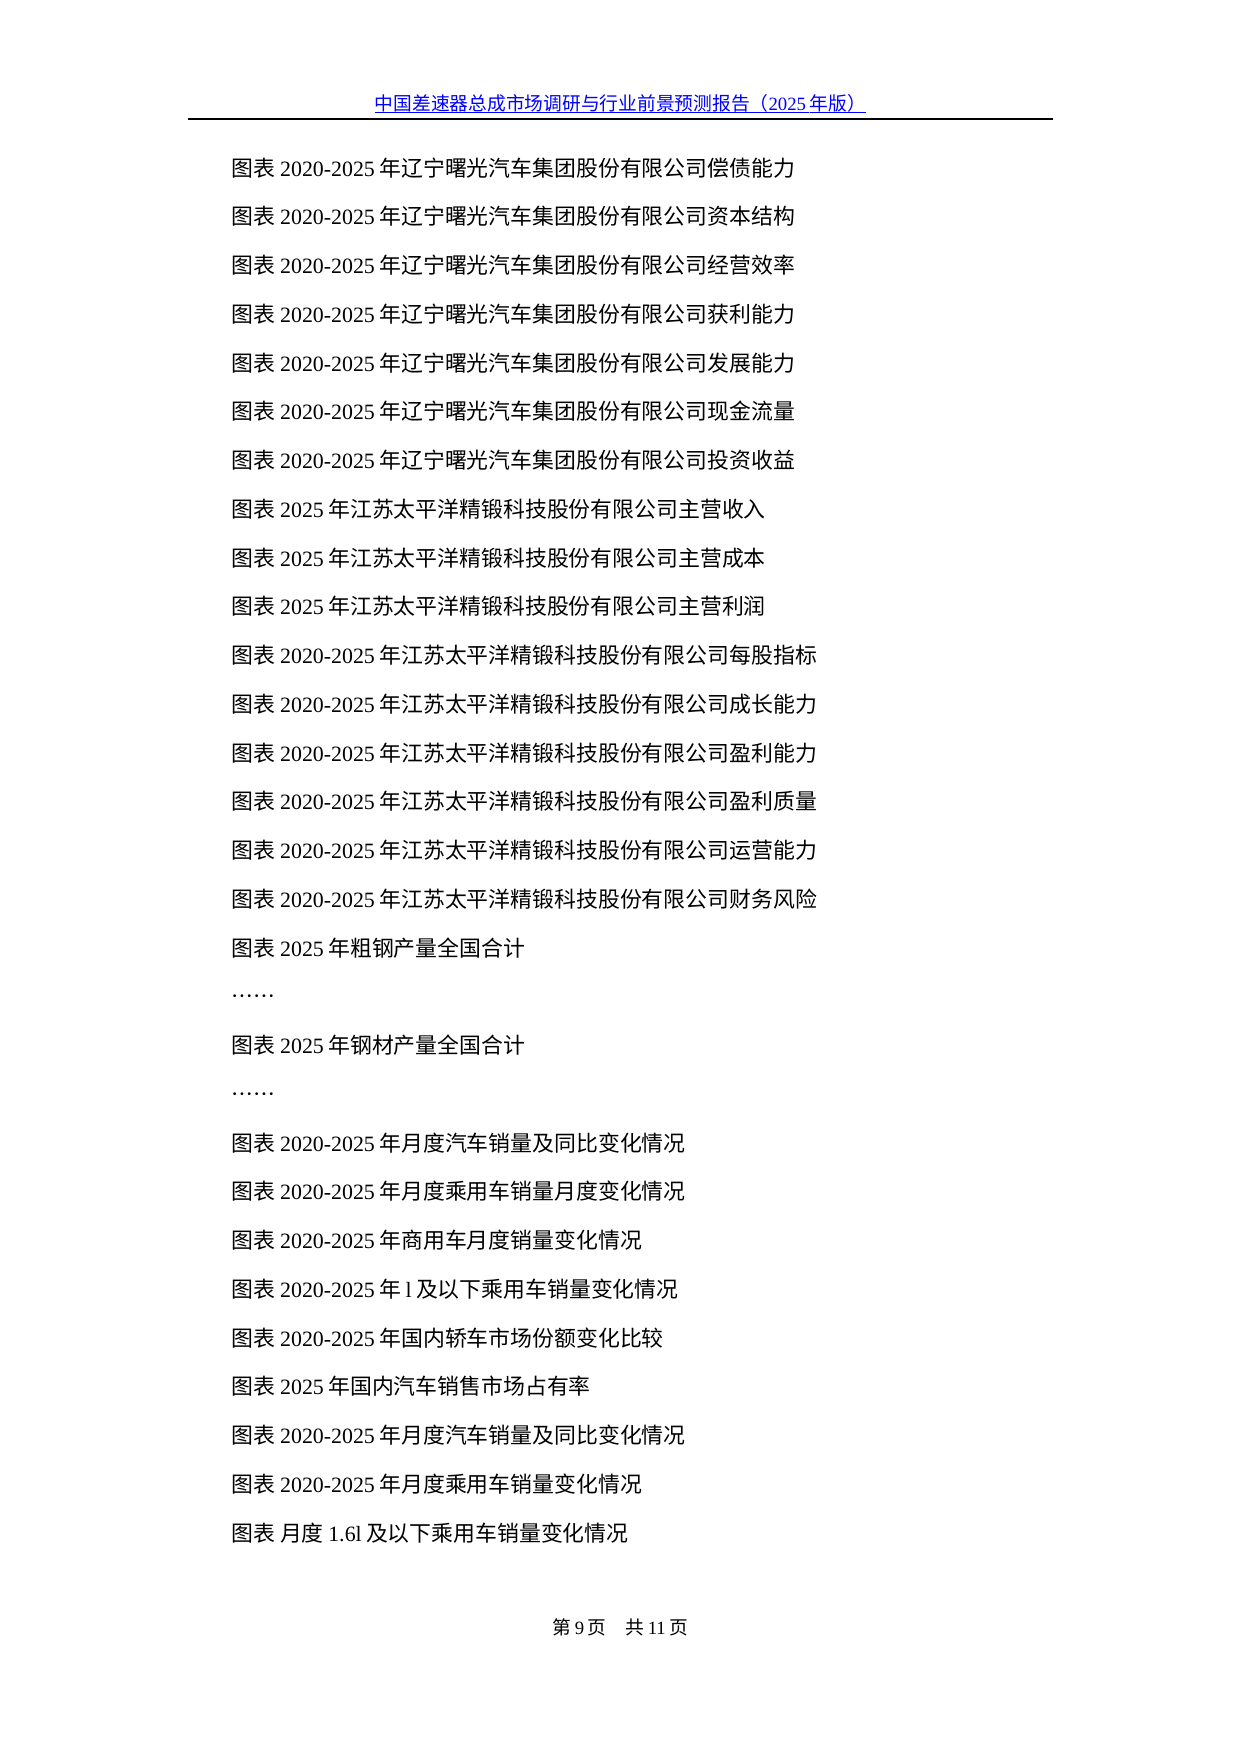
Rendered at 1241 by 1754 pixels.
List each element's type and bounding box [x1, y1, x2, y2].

text [187, 150, 1053, 1548]
